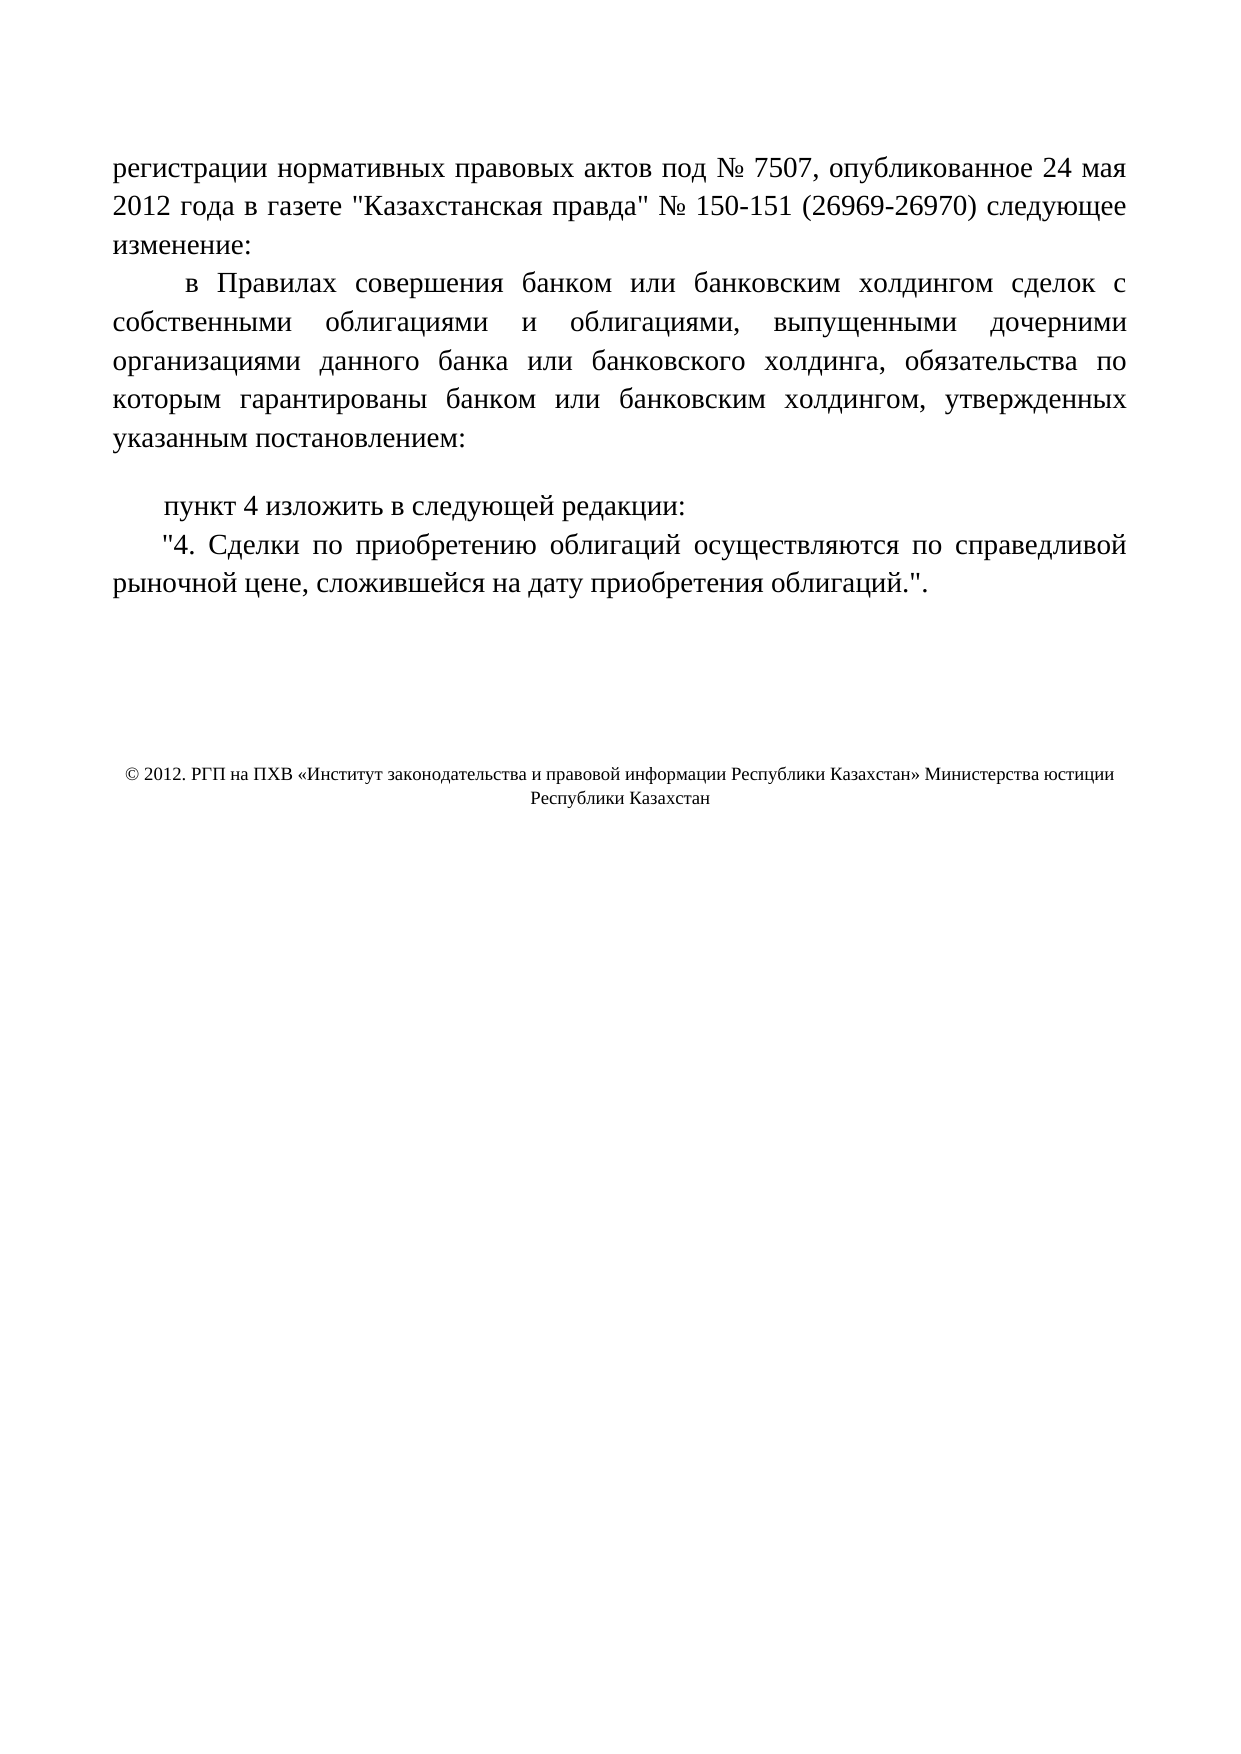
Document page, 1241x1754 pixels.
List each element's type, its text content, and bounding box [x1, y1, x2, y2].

text © 2012. РГП на ПХВ «Институт законодательства и правовой информации Республики Казахстан» Министерства юстиции Республики Казахстан [112, 762, 1128, 809]
text пункт 4 изложить в следующей редакции: [112, 488, 1128, 522]
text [112, 150, 1128, 261]
text "4. Сделки по приобретению облигаций осуществляются по справедливой рыночной цене, сложившейся на дату приобретения облигаций.". [112, 527, 1128, 599]
text в Правилах совершения банком или банковским холдингом сделок с собственными облигациями и облигациями, выпущенными дочерними организациями данного банка или банковского холдинга, обязательства по которым гарантированы банком или банковским холдингом, утвержденных указанным постановлением: [112, 266, 1128, 453]
